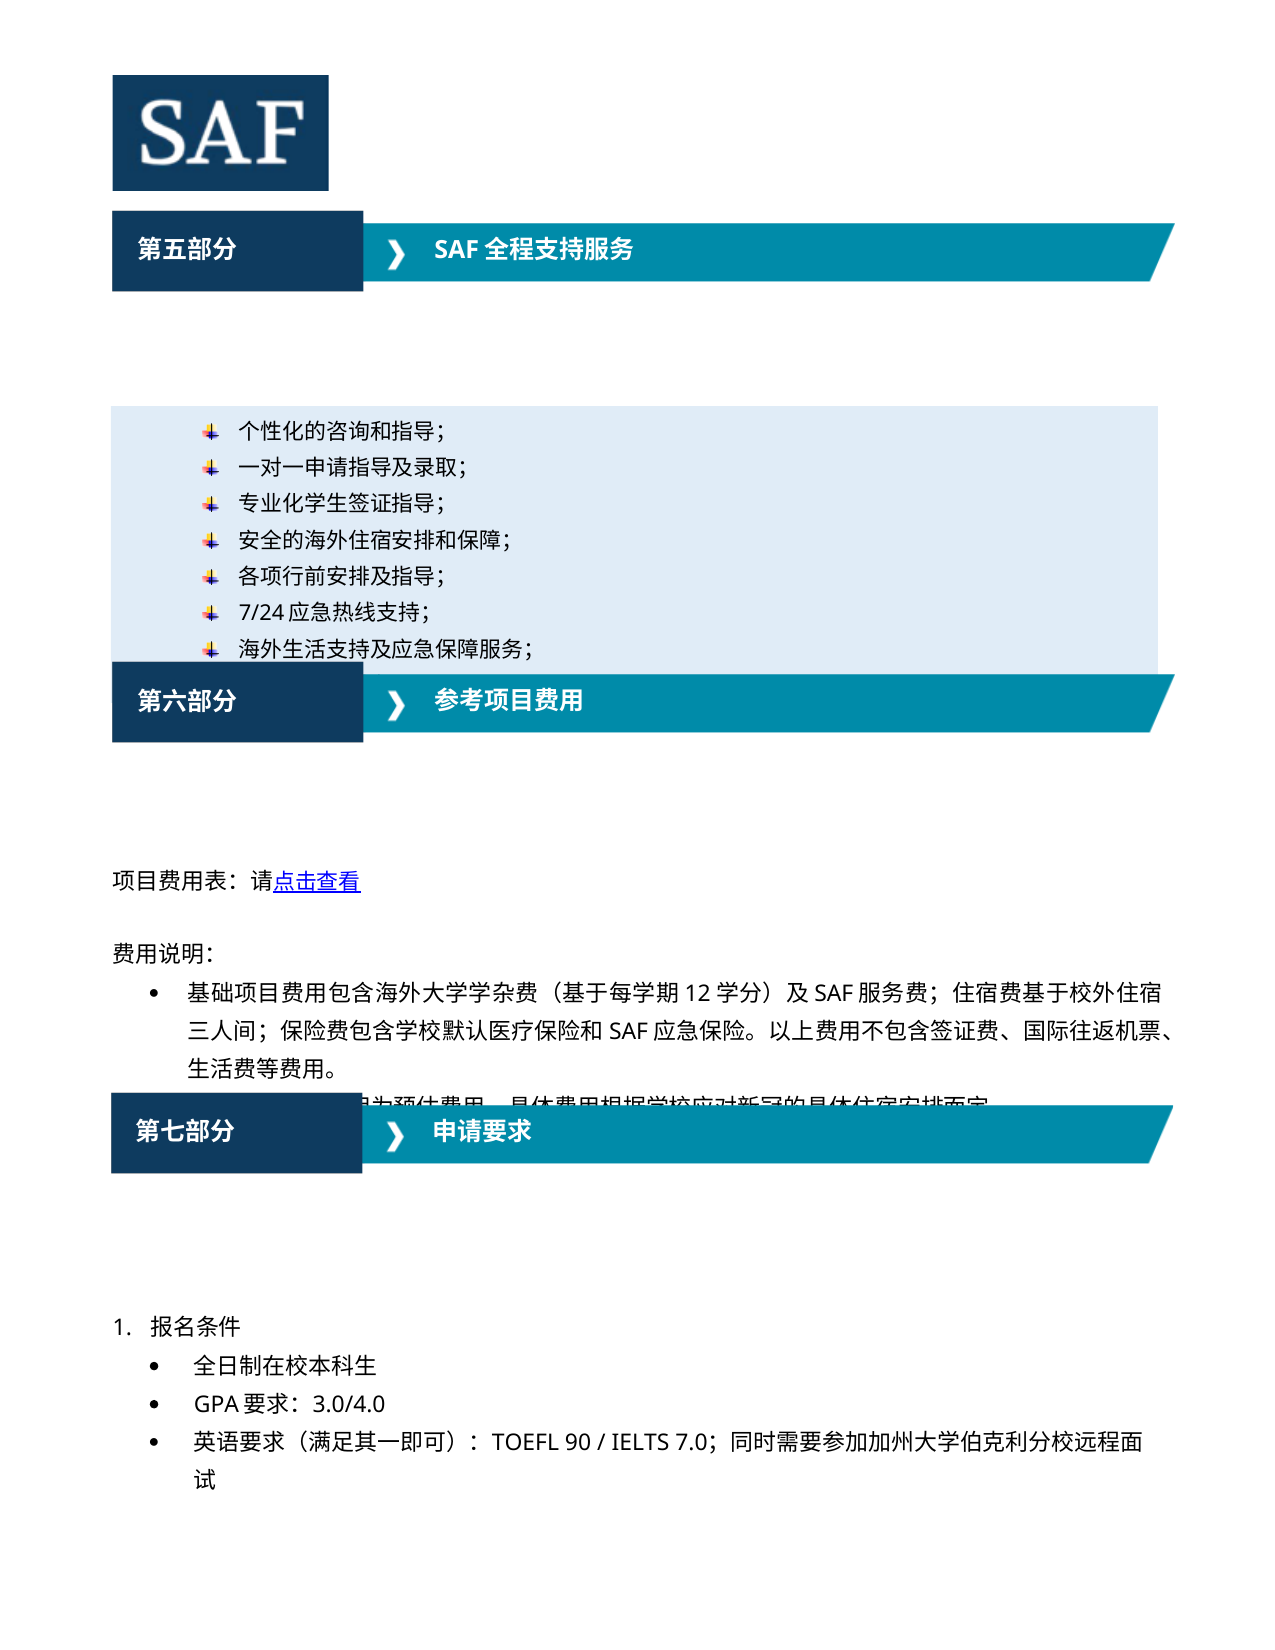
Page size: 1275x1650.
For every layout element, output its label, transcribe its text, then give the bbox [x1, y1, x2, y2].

picture [202, 531, 219, 549]
picture [202, 458, 219, 476]
text 项目费用表：请点击查看 [112, 863, 368, 896]
picture [202, 422, 219, 440]
list 全日制在校本科生 [150, 1348, 1162, 1381]
list GPA要求：3.0/4.0 [150, 1386, 1162, 1419]
list 报名条件 [112, 1309, 1162, 1343]
picture [90, 198, 1175, 308]
picture [112, 75, 329, 191]
picture [89, 1080, 1174, 1190]
list 基础项目费用包含海外大学学杂费（基于每学期12学分）及SAF服务费；住宿费基于校外住宿三人间；保险费包含学校默认医疗保险和SAF应急保险。以上费用不包含签证费、国际往返机票、生活费等费用。 [150, 974, 1162, 1080]
picture [202, 604, 219, 621]
picture [202, 495, 219, 512]
picture [202, 568, 219, 585]
list 英语要求（满足其一即可）：TOEFL 90 / IELTS 7.0；同时需要参加加州大学伯克利分校远程面试 [150, 1424, 1162, 1496]
text 费用说明： [112, 936, 1162, 969]
picture [90, 640, 1175, 760]
